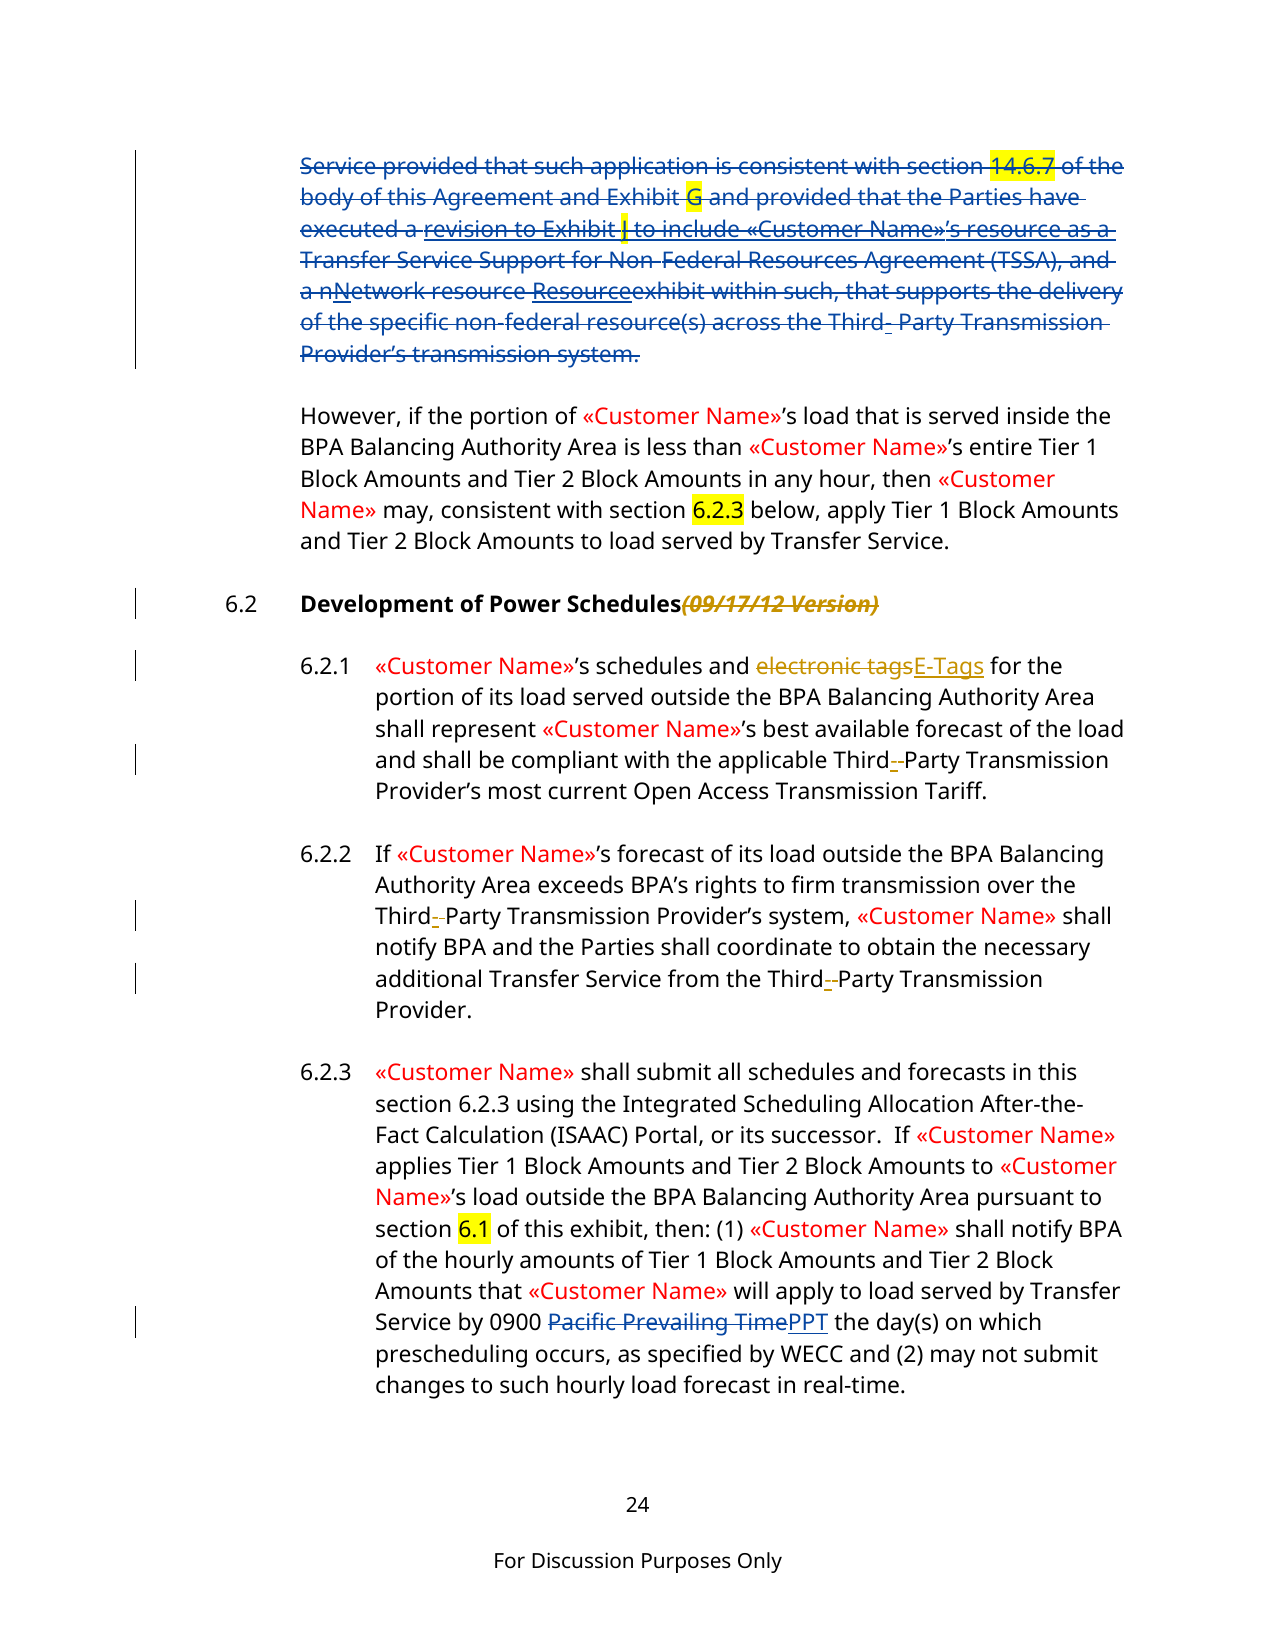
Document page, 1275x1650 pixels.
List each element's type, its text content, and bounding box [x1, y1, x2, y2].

text 6.2.3 «Customer Name» shall submit all schedules and forecasts in this section 6.2.3 using the Integrated Scheduling Allocation After-the-Fact Calculation (ISAAC) Portal, or its successor. If «Customer Name» applies Tier 1 Block Amounts and Tier 2 Block Amounts to «Customer Name»’s load outside the BPA Balancing Authority Area pursuant to section 6.1 of this exhibit, then: (1) «Customer Name» shall notify BPA of the hourly amounts of Tier 1 Block Amounts and Tier 2 Block Amounts that «Customer Name» will apply to load served by Transfer Service by 0900 the day(s) on which prescheduling occurs, as specified by WECC and (2) may not submit changes to such hourly load forecast in real-time. [300, 1056, 1125, 1400]
text 6.2.2 If «Customer Name»’s forecast of its load outside the BPA Balancing Authority Area exceeds BPA’s rights to firm transmission over the ThirdParty Transmission Provider’s system, «Customer Name» shall notify BPA and the Parties shall coordinate to obtain the necessary additional Transfer Service from the ThirdParty Transmission Provider. [300, 837, 1125, 1025]
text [300, 150, 1125, 369]
text 6.2 Development of Power Schedules [150, 587, 1125, 619]
text However, if the portion of «Customer Name»’s load that is served inside the BPA Balancing Authority Area is less than «Customer Name»’s entire Tier 1 Block Amounts and Tier 2 Block Amounts in any hour, then «Customer Name» may, consistent with section 6.2.3 below, apply Tier 1 Block Amounts and Tier 2 Block Amounts to load served by Transfer Service. [300, 400, 1125, 556]
text 6.2.1 «Customer Name»’s schedules and for the portion of its load served outside the BPA Balancing Authority Area shall represent «Customer Name»’s best available forecast of the load and shall be compliant with the applicable ThirdParty Transmission Provider’s most current Open Access Transmission Tariff. [300, 650, 1125, 806]
